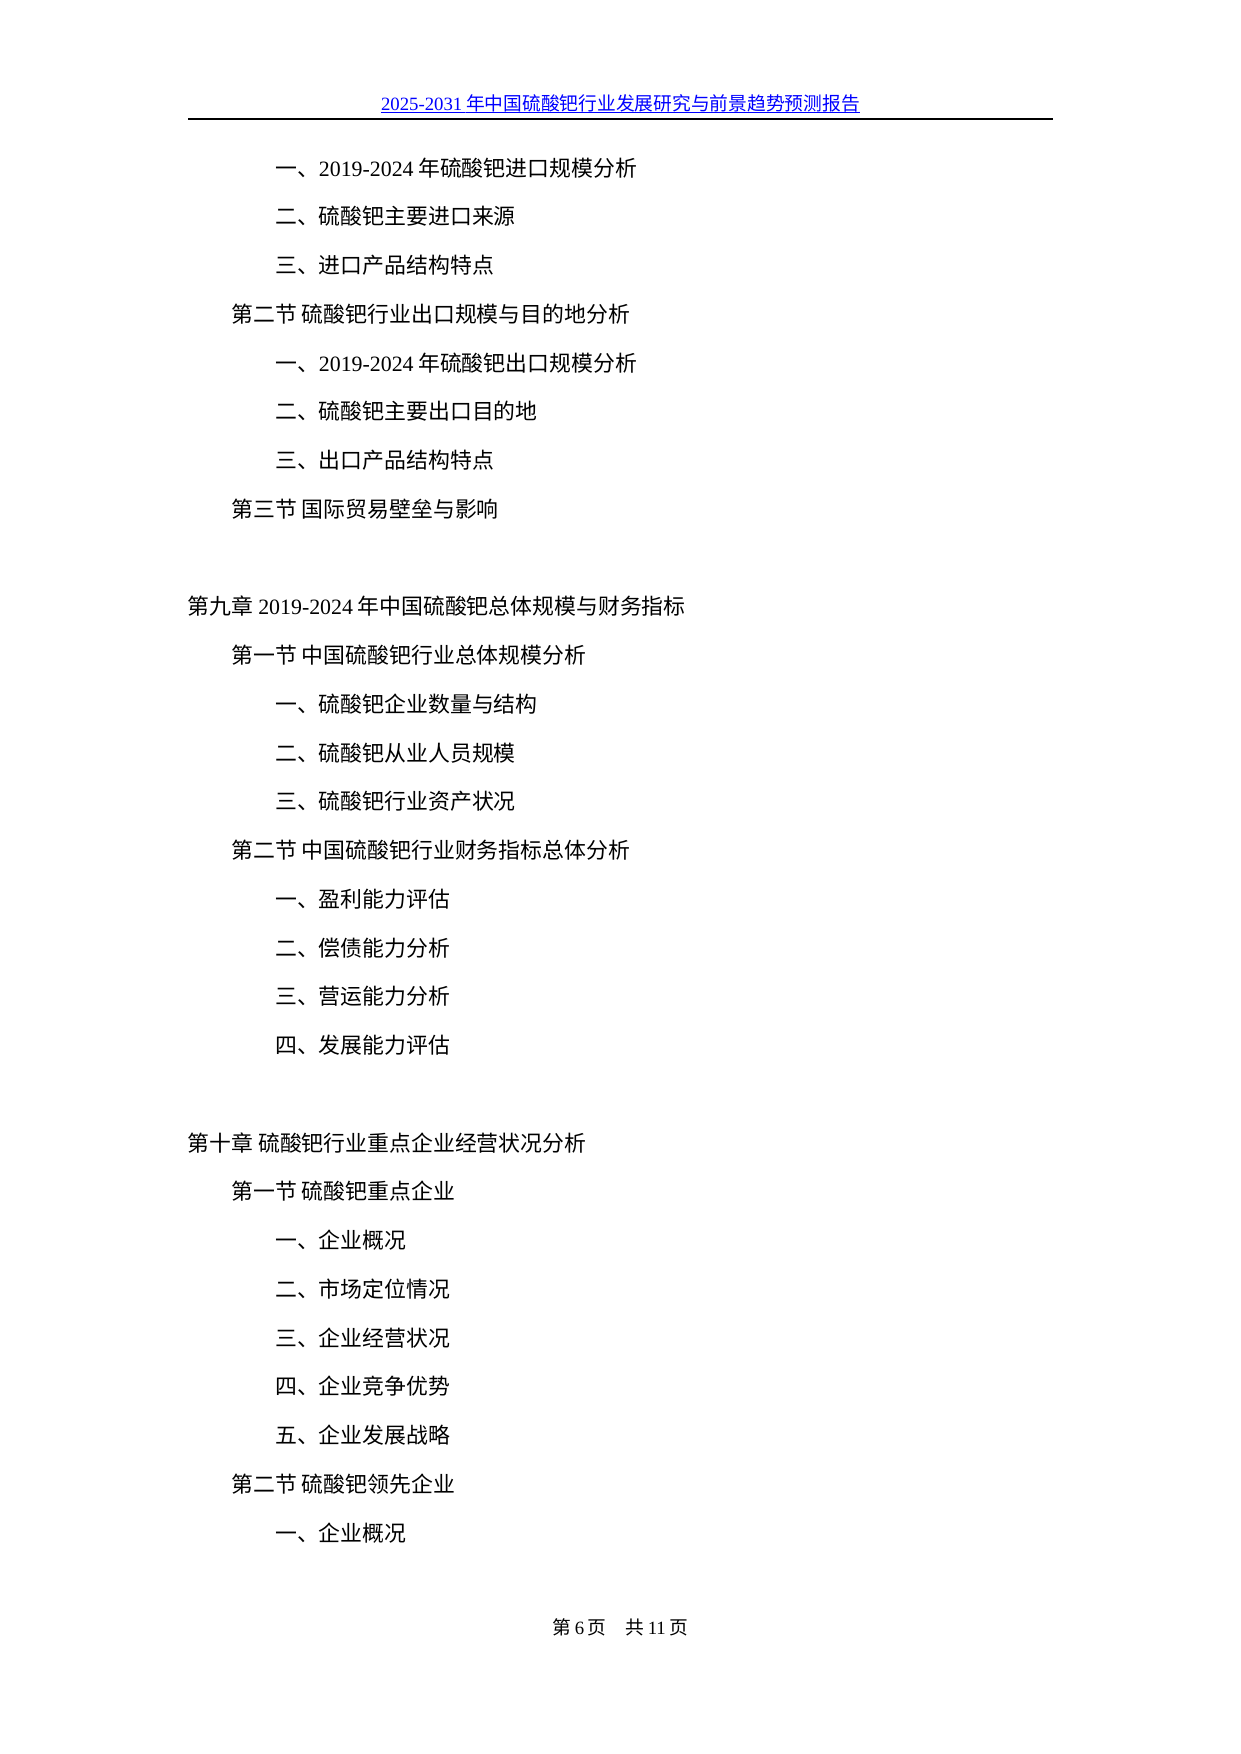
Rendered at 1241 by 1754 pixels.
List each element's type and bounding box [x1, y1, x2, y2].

text [187, 150, 1053, 1548]
